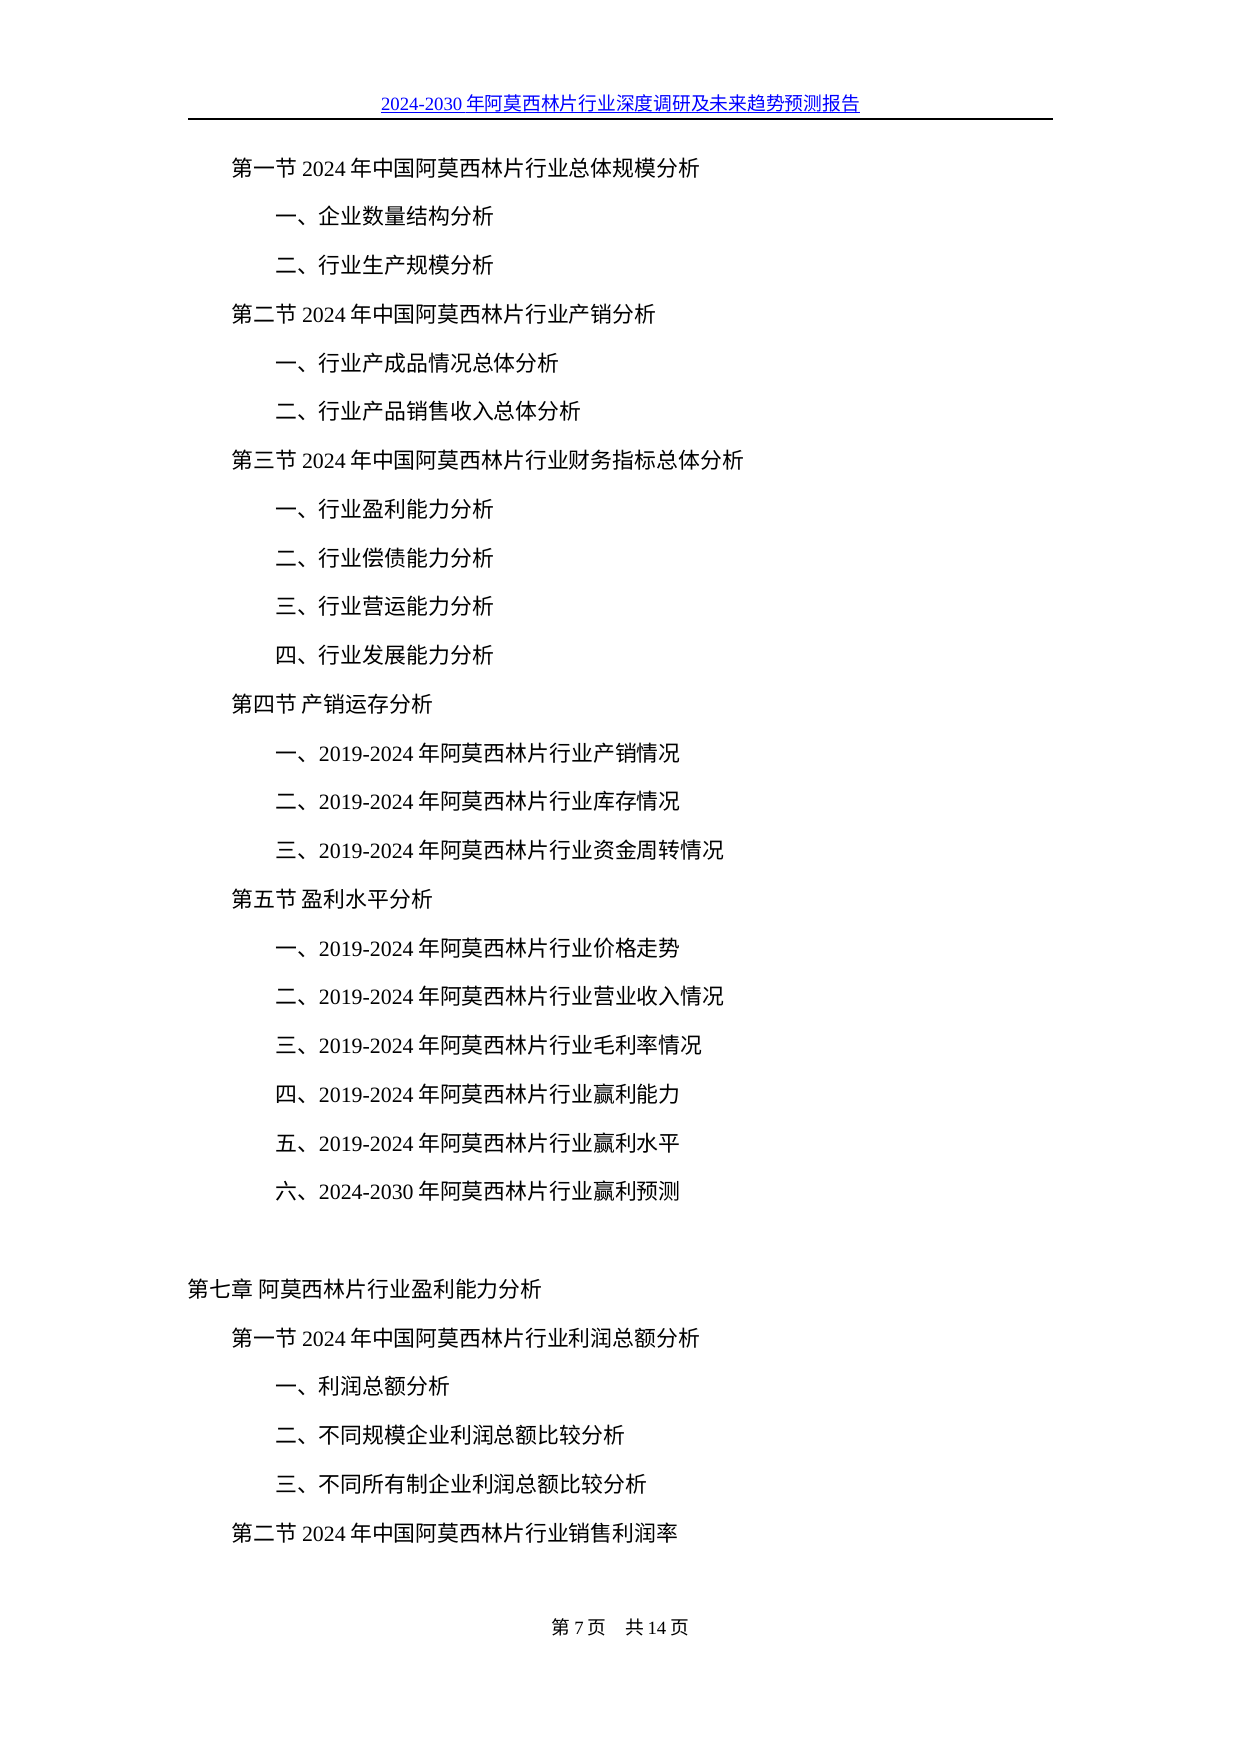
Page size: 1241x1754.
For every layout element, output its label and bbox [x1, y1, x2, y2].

text [187, 150, 1053, 1548]
